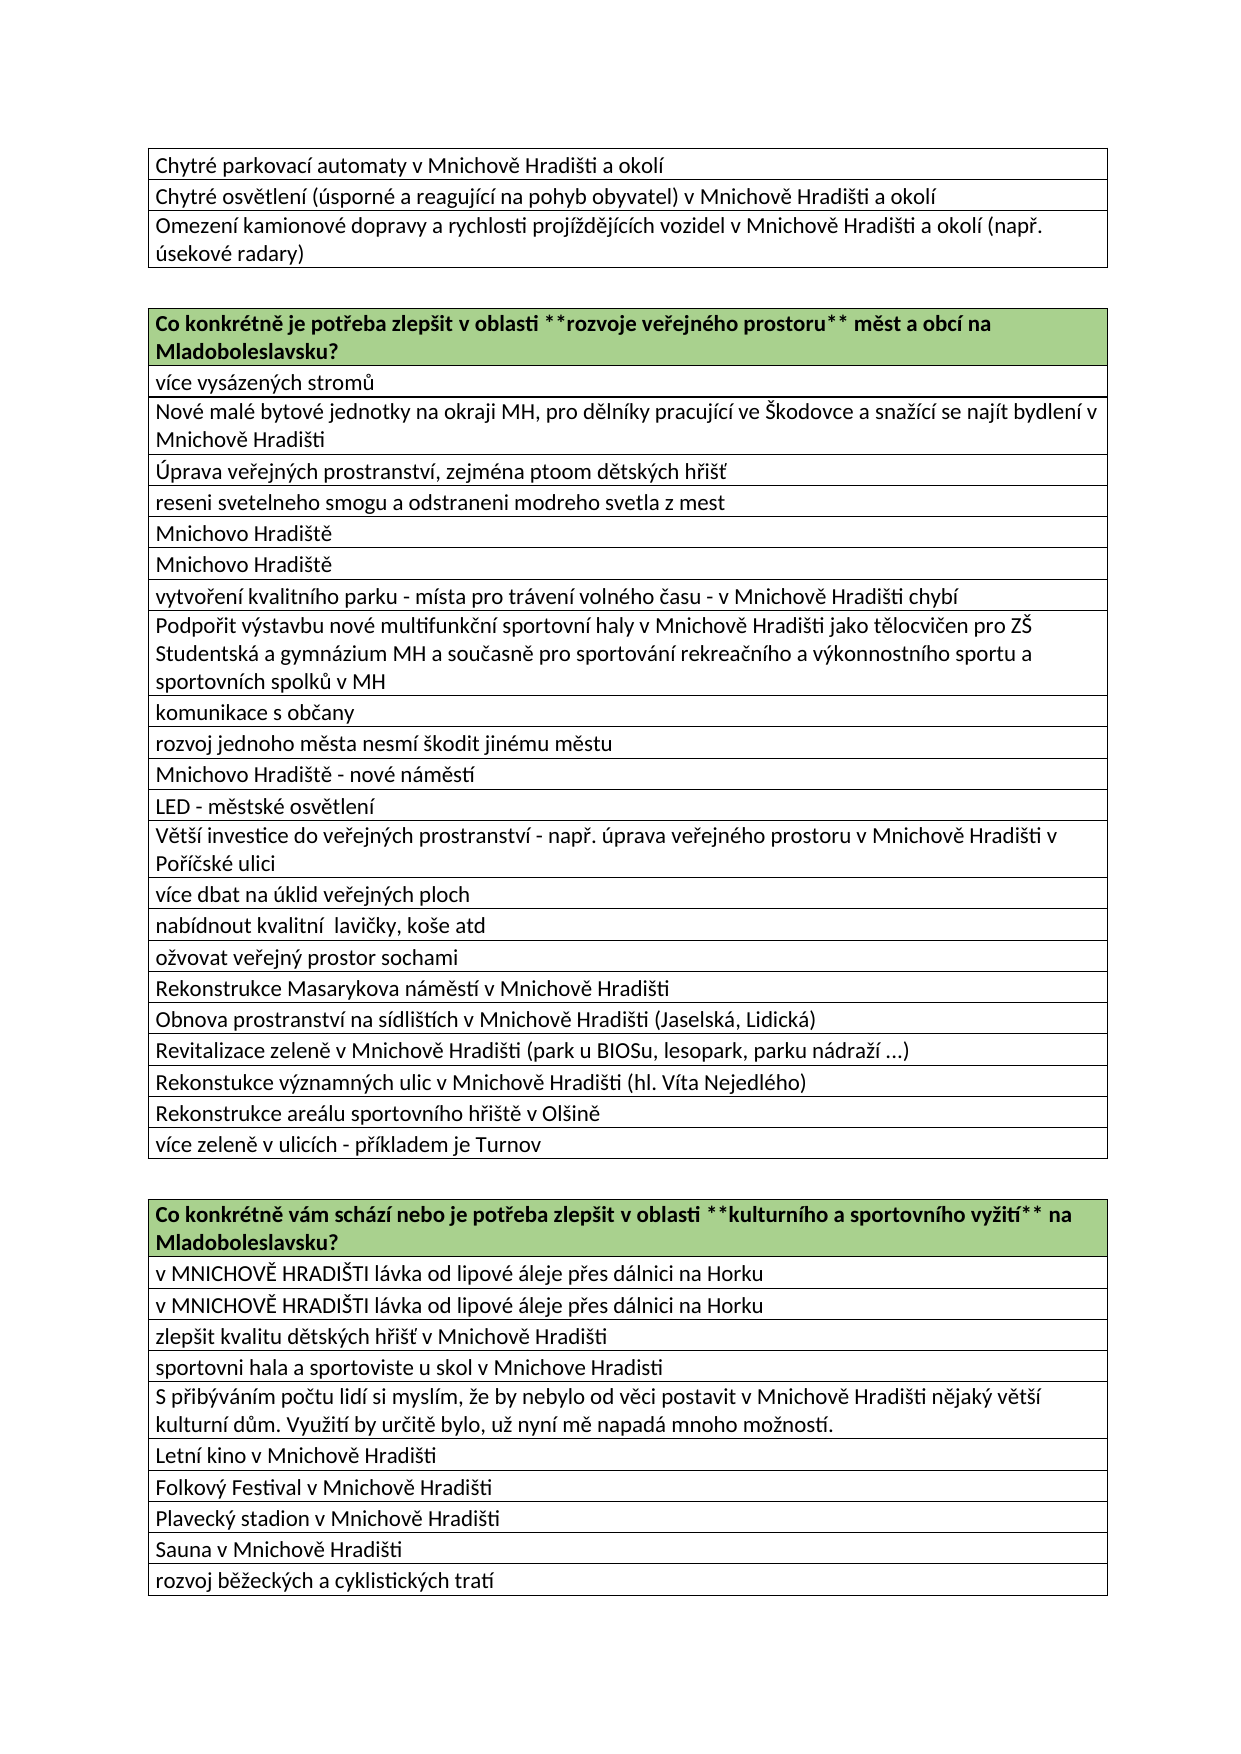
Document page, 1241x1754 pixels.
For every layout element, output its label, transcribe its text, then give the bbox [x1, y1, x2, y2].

table_cell Revitalizace zeleně v Mnichově Hradišti (park u BIOSu, lesopark, parku nádraží ...) [149, 1034, 1107, 1064]
table_cell Nové malé bytové jednotky na okraji MH, pro dělníky pracující ve Škodovce a snažící se najít bydlení v Mnichově Hradišti [149, 398, 1107, 453]
table_cell více dbat na úklid veřejných ploch [149, 878, 1107, 908]
table_cell S přibýváním počtu lidí si myslím, že by nebylo od věci postavit v Mnichově Hradišti nějaký větší kulturní dům. Využití by určitě bylo, už nyní mě napadá mnoho možností. [149, 1382, 1107, 1438]
table_cell rozvoj běžeckých a cyklistických tratí [149, 1564, 1107, 1594]
table_cell v MNICHOVĚ HRADIŠTI lávka od lipové áleje přes dálnici na Horku [149, 1289, 1107, 1319]
table_cell Podpořit výstavbu nové multifunkční sportovní haly v Mnichově Hradišti jako tělocvičen pro ZŠ Studentská a gymnázium MH a současně pro sportování rekreačního a výkonnostního sportu a sportovních spolků v MH [149, 611, 1107, 695]
table_cell nabídnout kvalitní lavičky, koše atd [149, 909, 1107, 939]
table_cell zlepšit kvalitu dětských hřišť v Mnichově Hradišti [149, 1320, 1107, 1350]
table_cell Úprava veřejných prostranství, zejména ptoom dětských hřišť [149, 455, 1107, 485]
table_cell Folkový Festival v Mnichově Hradišti [149, 1471, 1107, 1501]
table_cell Chytré parkovací automaty v Mnichově Hradišti a okolí [149, 149, 1107, 179]
table_cell Plavecký stadion v Mnichově Hradišti [149, 1502, 1107, 1532]
table_cell reseni svetelneho smogu a odstraneni modreho svetla z mest [149, 486, 1107, 516]
table_cell Rekonstrukce areálu sportovního hřiště v Olšině [149, 1097, 1107, 1127]
table_cell Rekonstrukce Masarykova náměstí v Mnichově Hradišti [149, 972, 1107, 1002]
table_cell komunikace s občany [149, 696, 1107, 726]
table_cell Omezení kamionové dopravy a rychlosti projíždějících vozidel v Mnichově Hradišti a okolí (např. úsekové radary) [149, 211, 1107, 267]
table_cell více vysázených stromů [149, 366, 1107, 396]
table_cell vytvoření kvalitního parku - místa pro trávení volného času - v Mnichově Hradišti chybí [149, 580, 1107, 610]
table_cell v MNICHOVĚ HRADIŠTI lávka od lipové áleje přes dálnici na Horku [149, 1257, 1107, 1287]
table_cell Mnichovo Hradiště [149, 517, 1107, 547]
table_cell Větší investice do veřejných prostranství - např. úprava veřejného prostoru v Mnichově Hradišti v Poříčské ulici [149, 821, 1107, 877]
table_cell Mnichovo Hradiště - nové náměstí [149, 759, 1107, 789]
table_cell více zeleně v ulicích - příkladem je Turnov [149, 1128, 1107, 1158]
table_cell Mnichovo Hradiště [149, 548, 1107, 578]
table_cell Sauna v Mnichově Hradišti [149, 1533, 1107, 1563]
table_cell rozvoj jednoho města nesmí škodit jinému městu [149, 727, 1107, 757]
table_cell sportovni hala a sportoviste u skol v Mnichove Hradisti [149, 1351, 1107, 1381]
table_header Co konkrétně vám schází nebo je potřeba zlepšit v oblasti **kulturního a sportovního vyžití** na Mladoboleslavsku? [149, 1200, 1107, 1256]
table_cell Rekonstukce významných ulic v Mnichově Hradišti (hl. Víta Nejedlého) [149, 1066, 1107, 1096]
table_cell Chytré osvětlení (úsporné a reagující na pohyb obyvatel) v Mnichově Hradišti a okolí [149, 180, 1107, 210]
table_cell ožvovat veřejný prostor sochami [149, 941, 1107, 971]
table_header Co konkrétně je potřeba zlepšit v oblasti **rozvoje veřejného prostoru** měst a obcí na Mladoboleslavsku? [149, 309, 1107, 365]
table_cell Letní kino v Mnichově Hradišti [149, 1439, 1107, 1469]
table_cell Obnova prostranství na sídlištích v Mnichově Hradišti (Jaselská, Lidická) [149, 1003, 1107, 1033]
table_cell LED - městské osvětlení [149, 790, 1107, 820]
